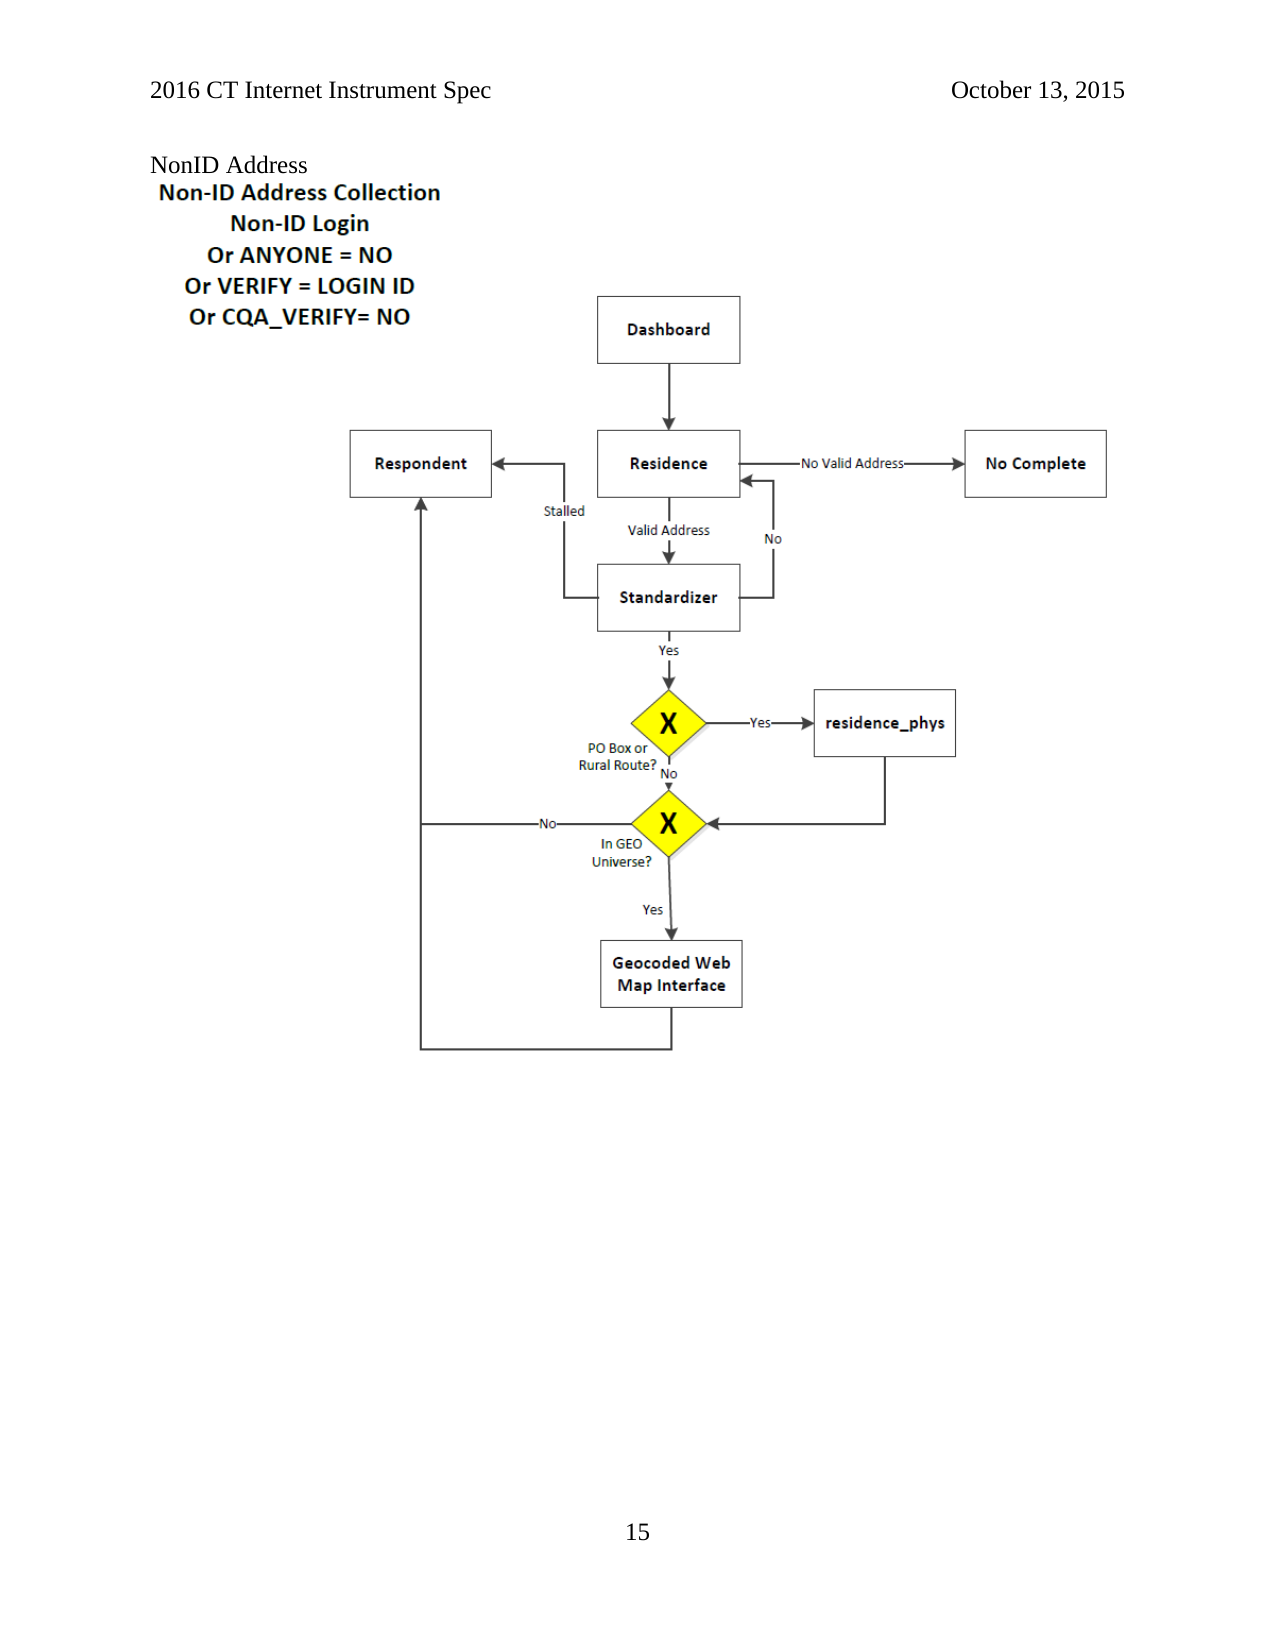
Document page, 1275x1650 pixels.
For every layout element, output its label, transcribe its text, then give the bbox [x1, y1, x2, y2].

picture [150, 178, 1125, 1076]
subtitle NonID Address [150, 150, 1125, 178]
